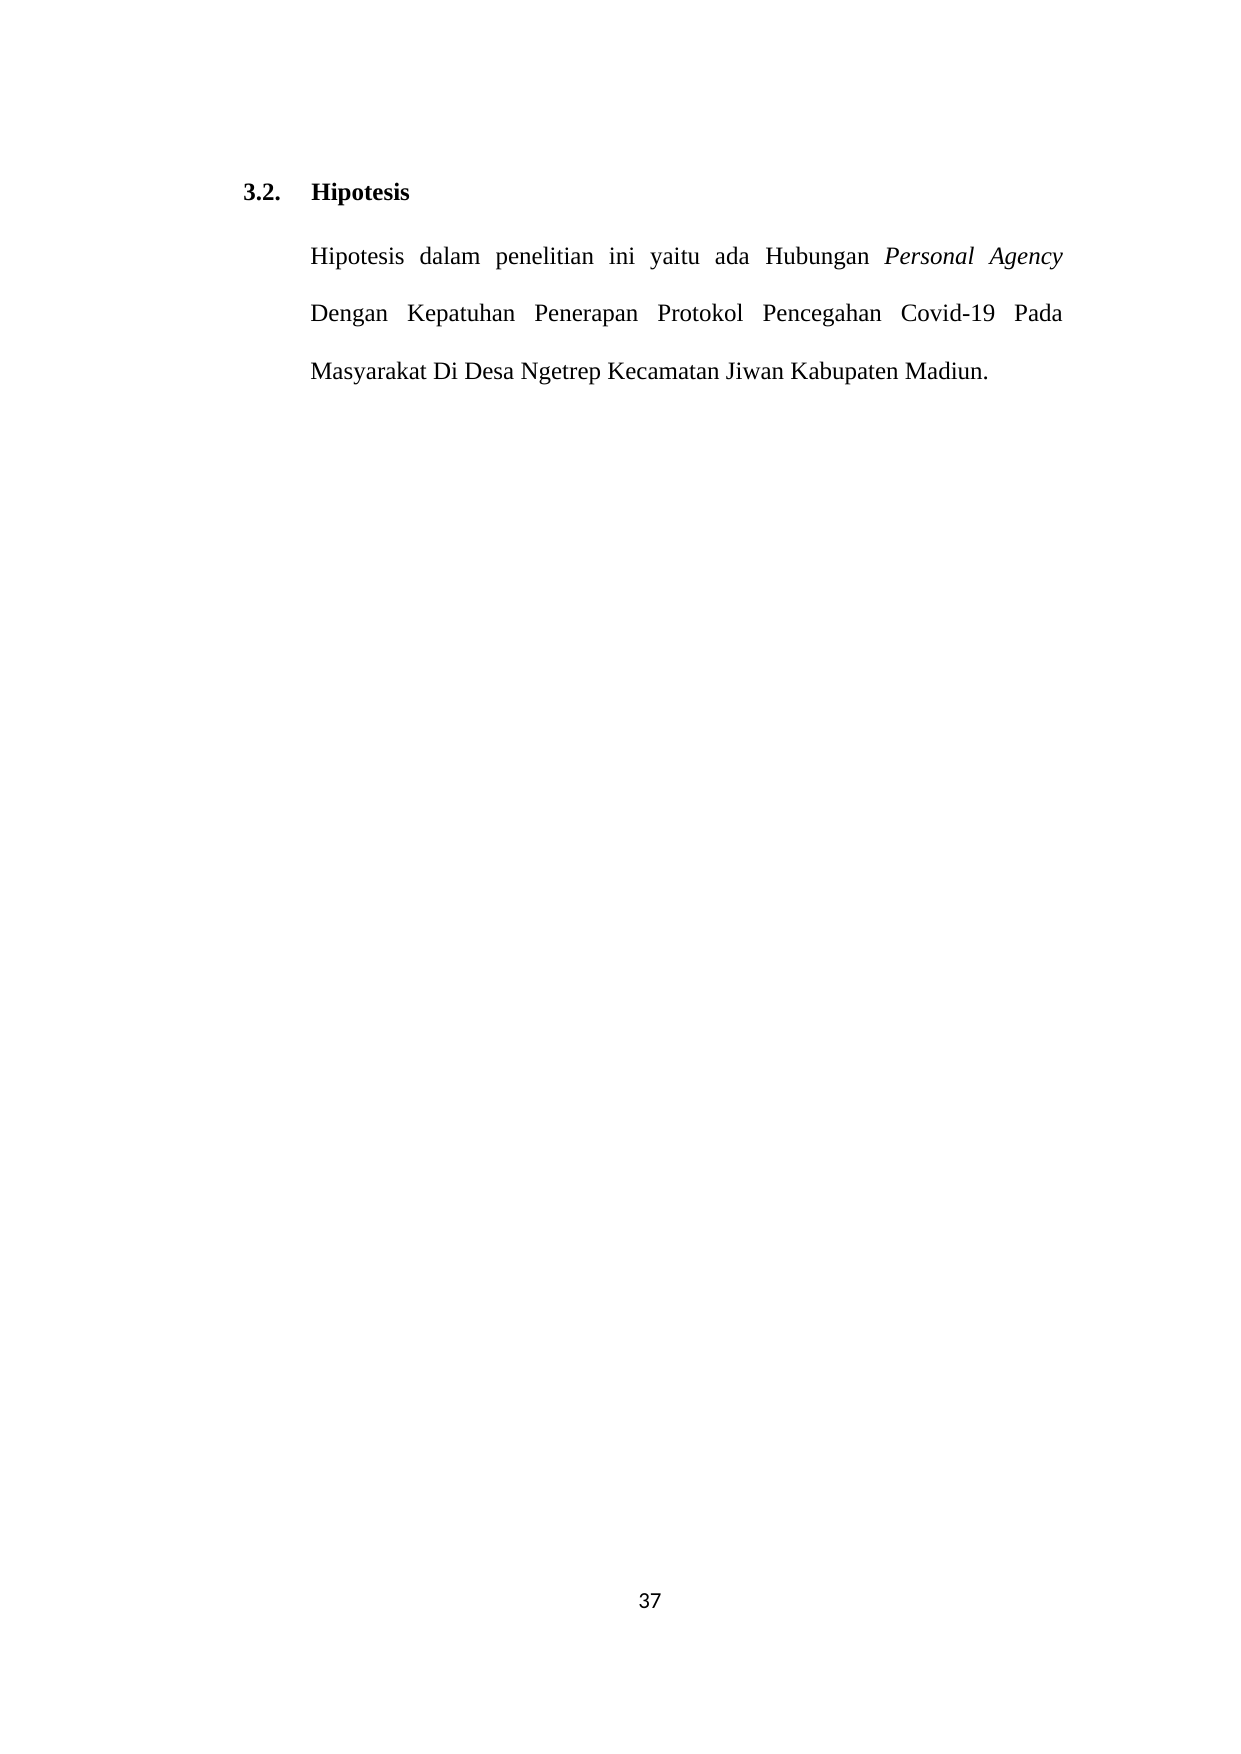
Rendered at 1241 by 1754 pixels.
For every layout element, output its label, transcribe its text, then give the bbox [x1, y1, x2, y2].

text Hipotesis dalam penelitian ini yaitu ada Hubungan Personal Agency Dengan Kepatuhan Penerapan Protokol Pencegahan Covid-19 Pada Masyarakat Di Desa Ngetrep Kecamatan Jiwan Kabupaten Madiun. [310, 241, 1063, 385]
subtitle Hipotesis [243, 177, 1063, 206]
